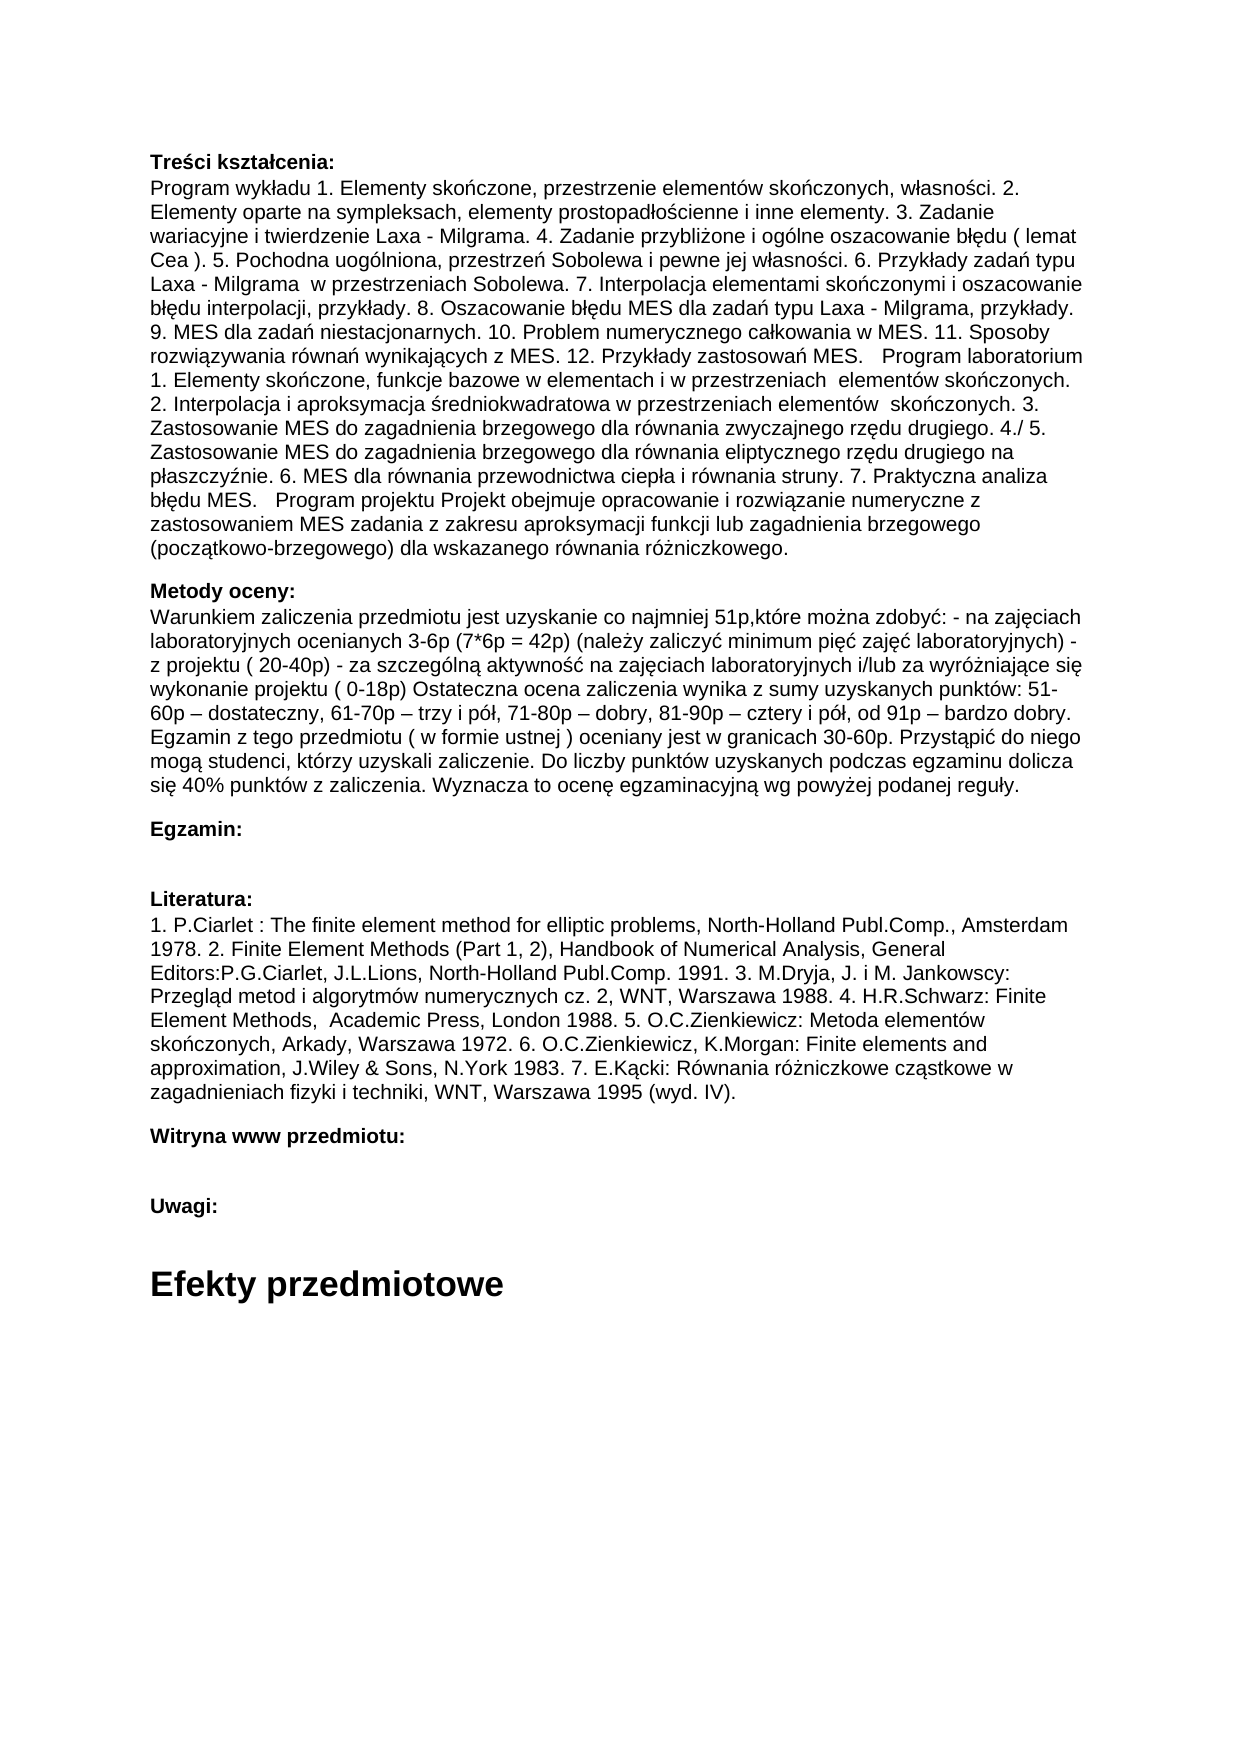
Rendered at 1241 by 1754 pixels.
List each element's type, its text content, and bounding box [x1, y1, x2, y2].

text Warunkiem zaliczenia przedmiotu jest uzyskanie co najmniej 51p,które można zdobyć: - na zajęciach laboratoryjnych ocenianych 3-6p (7*6p = 42p) (należy zaliczyć minimum pięć zajęć laboratoryjnych) - z projektu ( 20-40p) - za szczególną aktywność na zajęciach laboratoryjnych i/lub za wyróżniające się wykonanie projektu ( 0-18p) Ostateczna ocena zaliczenia wynika z sumy uzyskanych punktów: 51-60p – dostateczny, 61-70p – trzy i pół, 71-80p – dobry, 81-90p – cztery i pół, od 91p – bardzo dobry. Egzamin z tego przedmiotu ( w formie ustnej ) oceniany jest w granicach 30-60p. Przystąpić do niego mogą studenci, którzy uzyskali zaliczenie. Do liczby punktów uzyskanych podczas egzaminu dolicza się 40% punktów z zaliczenia. Wyznacza to ocenę egzaminacyjną wg powyżej podanej reguły. [150, 605, 1090, 797]
text Literatura: [150, 886, 1090, 910]
text Program wykładu 1. Elementy skończone, przestrzenie elementów skończonych, własności. 2. Elementy oparte na sympleksach, elementy prostopadłościenne i inne elementy. 3. Zadanie wariacyjne i twierdzenie Laxa - Milgrama. 4. Zadanie przybliżone i ogólne oszacowanie błędu ( lemat Cea ). 5. Pochodna uogólniona, przestrzeń Sobolewa i pewne jej własności. 6. Przykłady zadań typu Laxa - Milgrama w przestrzeniach Sobolewa. 7. Interpolacja elementami skończonymi i oszacowanie błędu interpolacji, przykłady. 8. Oszacowanie błędu MES dla zadań typu Laxa - Milgrama, przykłady. 9. MES dla zadań niestacjonarnych. 10. Problem numerycznego całkowania w MES. 11. Sposoby rozwiązywania równań wynikających z MES. 12. Przykłady zastosowań MES. Program laboratorium 1. Elementy skończone, funkcje bazowe w elementach i w przestrzeniach elementów skończonych. 2. Interpolacja i aproksymacja średniokwadratowa w przestrzeniach elementów skończonych. 3. Zastosowanie MES do zagadnienia brzegowego dla równania zwyczajnego rzędu drugiego. 4./ 5. Zastosowanie MES do zagadnienia brzegowego dla równania eliptycznego rzędu drugiego na płaszczyźnie. 6. MES dla równania przewodnictwa ciepła i równania struny. 7. Praktyczna analiza błędu MES. Program projektu Projekt obejmuje opracowanie i rozwiązanie numeryczne z zastosowaniem MES zadania z zakresu aproksymacji funkcji lub zagadnienia brzegowego (początkowo-brzegowego) dla wskazanego równania różniczkowego. [150, 176, 1090, 559]
text Egzamin: [150, 817, 1090, 841]
text Uwagi: [150, 1194, 1090, 1218]
text Witryna www przedmiotu: [150, 1124, 1090, 1148]
text 1. P.Ciarlet : The finite element method for elliptic problems, North-Holland Publ.Comp., Amsterdam 1978. 2. Finite Element Methods (Part 1, 2), Handbook of Numerical Analysis, General Editors:P.G.Ciarlet, J.L.Lions, North-Holland Publ.Comp. 1991. 3. M.Dryja, J. i M. Jankowscy: Przegląd metod i algorytmów numerycznych cz. 2, WNT, Warszawa 1988. 4. H.R.Schwarz: Finite Element Methods, Academic Press, London 1988. 5. O.C.Zienkiewicz: Metoda elementów skończonych, Arkady, Warszawa 1972. 6. O.C.Zienkiewicz, K.Morgan: Finite elements and approximation, J.Wiley & Sons, N.York 1983. 7. E.Kącki: Równania różniczkowe cząstkowe w zagadnieniach fizyki i techniki, WNT, Warszawa 1995 (wyd. IV). [150, 912, 1090, 1104]
subtitle Efekty przedmiotowe [150, 1263, 1090, 1304]
text Metody oceny: [150, 579, 1090, 603]
text Treści kształcenia: [150, 150, 1090, 174]
